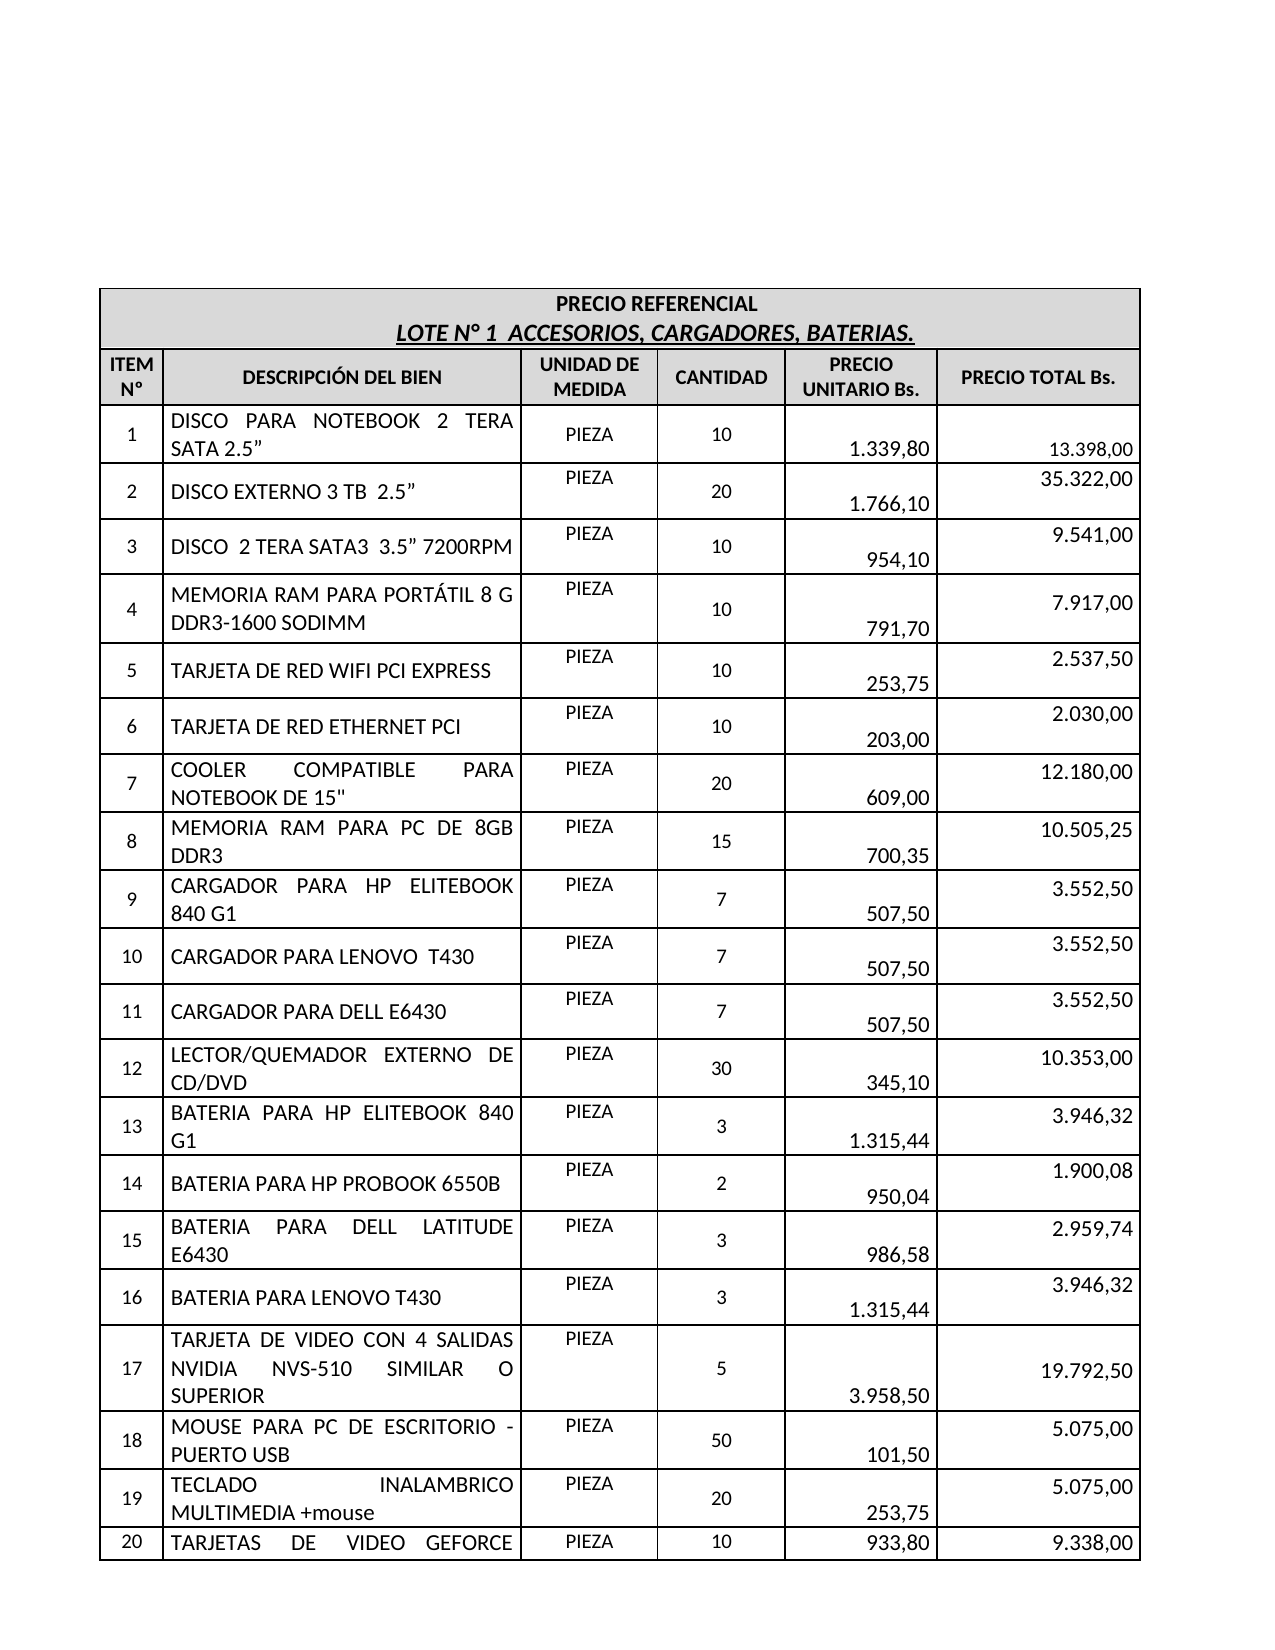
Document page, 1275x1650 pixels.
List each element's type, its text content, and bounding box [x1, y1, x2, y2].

table_cell LECTOR/QUEMADOR EXTERNO DE CD/DVD [164, 1040, 520, 1096]
table_cell MEMORIA RAM PARA PC DE 8GB DDR3 [164, 813, 520, 869]
table_cell 3 [658, 1212, 784, 1268]
table_cell 3 [658, 1098, 784, 1154]
table_cell 1.339,80 [786, 406, 936, 462]
table_cell TECLADO INALAMBRICO MULTIMEDIA +mouse [164, 1470, 520, 1526]
table_cell 986,58 [786, 1212, 936, 1268]
table_cell ITEM Nº [101, 350, 162, 404]
table_cell 10 [658, 406, 784, 462]
table_cell PIEZA [522, 406, 657, 462]
table_cell 13 [101, 1098, 162, 1154]
table_cell 3.946,32 [938, 1270, 1139, 1323]
table_cell 5.075,00 [938, 1412, 1139, 1468]
table_cell 20 [658, 1470, 784, 1526]
table_cell PIEZA [522, 699, 657, 753]
table_cell 15 [658, 813, 784, 869]
table_cell PIEZA [522, 813, 657, 869]
table_cell 2 [101, 464, 162, 518]
table_cell 2.537,50 [938, 644, 1139, 697]
table_cell 3.552,50 [938, 871, 1139, 927]
table_cell PRECIO UNITARIO Bs. [786, 350, 936, 404]
table_cell PIEZA [522, 1156, 657, 1210]
table_cell 1 [101, 406, 162, 462]
table_cell 19 [101, 1470, 162, 1526]
table_cell MOUSE PARA PC DE ESCRITORIO - PUERTO USB [164, 1412, 520, 1468]
table_cell 10 [658, 644, 784, 697]
table_cell 30 [658, 1040, 784, 1096]
table_cell 4 [101, 575, 162, 642]
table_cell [164, 1528, 520, 1559]
table_cell 7 [658, 929, 784, 983]
table_cell 1.315,44 [786, 1270, 936, 1323]
table_cell PIEZA [522, 1412, 657, 1468]
table_cell PIEZA [522, 929, 657, 983]
table_cell TARJETA DE VIDEO CON 4 SALIDAS NVIDIA NVS-510 SIMILAR O SUPERIOR [164, 1326, 520, 1410]
table_cell 10 [658, 1528, 784, 1559]
table_cell 10.505,25 [938, 813, 1139, 869]
table_cell 12 [101, 1040, 162, 1096]
table_cell 950,04 [786, 1156, 936, 1210]
table_cell 8 [101, 813, 162, 869]
table_cell PIEZA [522, 755, 657, 811]
table_cell 2 [658, 1156, 784, 1210]
table_cell 12.180,00 [938, 755, 1139, 811]
table_cell TARJETA DE RED ETHERNET PCI [164, 699, 520, 753]
table_cell 3 [101, 520, 162, 573]
table_cell PRECIO TOTAL Bs. [938, 350, 1139, 404]
table_cell 507,50 [786, 871, 936, 927]
table_cell 14 [101, 1156, 162, 1210]
table_cell 17 [101, 1326, 162, 1410]
table_cell 9.338,00 [938, 1528, 1139, 1559]
table_cell COOLER COMPATIBLE PARA NOTEBOOK DE 15" [164, 755, 520, 811]
table_cell 11 [101, 985, 162, 1038]
table_cell 507,50 [786, 929, 936, 983]
table_cell CARGADOR PARA LENOVO T430 [164, 929, 520, 983]
table_cell 16 [101, 1270, 162, 1323]
table_cell 253,75 [786, 1470, 936, 1526]
table_cell 5 [101, 644, 162, 697]
table_cell 5.075,00 [938, 1470, 1139, 1526]
table_cell 10.353,00 [938, 1040, 1139, 1096]
table_cell 20 [101, 1528, 162, 1559]
table_cell CANTIDAD [658, 350, 784, 404]
table_cell 13.398,00 [938, 406, 1139, 462]
table_cell 10 [658, 520, 784, 573]
table_cell TARJETA DE RED WIFI PCI EXPRESS [164, 644, 520, 697]
table_cell PIEZA [522, 1326, 657, 1410]
table_cell 18 [101, 1412, 162, 1468]
table_cell DESCRIPCIÓN DEL BIEN [164, 350, 520, 404]
table_cell 1.766,10 [786, 464, 936, 518]
table_cell PIEZA [522, 644, 657, 697]
table_cell 9.541,00 [938, 520, 1139, 573]
table_cell 15 [101, 1212, 162, 1268]
table_cell 507,50 [786, 985, 936, 1038]
table_cell 3.958,50 [786, 1326, 936, 1410]
table_cell 2.959,74 [938, 1212, 1139, 1268]
table_cell 10 [658, 575, 784, 642]
table_cell 3.552,50 [938, 985, 1139, 1038]
table_cell 10 [658, 699, 784, 753]
table_cell 20 [658, 755, 784, 811]
table_cell 9 [101, 871, 162, 927]
table_cell 19.792,50 [938, 1326, 1139, 1410]
table_cell 203,00 [786, 699, 936, 753]
table_cell BATERIA PARA HP ELITEBOOK 840 G1 [164, 1098, 520, 1154]
table_cell DISCO EXTERNO 3 TB 2.5” [164, 464, 520, 518]
table_cell PIEZA [522, 1098, 657, 1154]
table_cell 3.946,32 [938, 1098, 1139, 1154]
table_cell PIEZA [522, 1270, 657, 1323]
table_header PRECIO REFERENCIAL LOTE N° 1 ACCESORIOS, CARGADORES, BATERIAS. [101, 289, 1139, 347]
table_cell 791,70 [786, 575, 936, 642]
table_cell 345,10 [786, 1040, 936, 1096]
table_cell 7.917,00 [938, 575, 1139, 642]
table_cell 7 [101, 755, 162, 811]
table_cell 1.900,08 [938, 1156, 1139, 1210]
table_cell 50 [658, 1412, 784, 1468]
table_cell 1.315,44 [786, 1098, 936, 1154]
table_cell 35.322,00 [938, 464, 1139, 518]
table_cell DISCO PARA NOTEBOOK 2 TERA SATA 2.5” [164, 406, 520, 462]
table_cell 954,10 [786, 520, 936, 573]
table_cell BATERIA PARA LENOVO T430 [164, 1270, 520, 1323]
table_cell PIEZA [522, 1470, 657, 1526]
table_cell 933,80 [786, 1528, 936, 1559]
table_cell 7 [658, 985, 784, 1038]
table_cell 3 [658, 1270, 784, 1323]
table_cell PIEZA [522, 1040, 657, 1096]
table_cell PIEZA [522, 871, 657, 927]
table_cell UNIDAD DE MEDIDA [522, 350, 657, 404]
table_cell 609,00 [786, 755, 936, 811]
table_cell 101,50 [786, 1412, 936, 1468]
table_cell PIEZA [522, 985, 657, 1038]
table_cell PIEZA [522, 520, 657, 573]
table_cell 5 [658, 1326, 784, 1410]
table_cell 7 [658, 871, 784, 927]
table_cell PIEZA [522, 464, 657, 518]
table_cell PIEZA [522, 1212, 657, 1268]
table_cell 2.030,00 [938, 699, 1139, 753]
table_cell PIEZA [522, 1528, 657, 1559]
table_cell 6 [101, 699, 162, 753]
table_cell MEMORIA RAM PARA PORTÁTIL 8 G DDR3-1600 SODIMM [164, 575, 520, 642]
table_cell PIEZA [522, 575, 657, 642]
table_cell BATERIA PARA DELL LATITUDE E6430 [164, 1212, 520, 1268]
table_cell 700,35 [786, 813, 936, 869]
table_cell BATERIA PARA HP PROBOOK 6550B [164, 1156, 520, 1210]
table_cell 10 [101, 929, 162, 983]
table_cell CARGADOR PARA HP ELITEBOOK 840 G1 [164, 871, 520, 927]
table_cell 20 [658, 464, 784, 518]
table_cell CARGADOR PARA DELL E6430 [164, 985, 520, 1038]
table_cell 253,75 [786, 644, 936, 697]
table_cell 3.552,50 [938, 929, 1139, 983]
table_cell DISCO 2 TERA SATA3 3.5” 7200RPM [164, 520, 520, 573]
